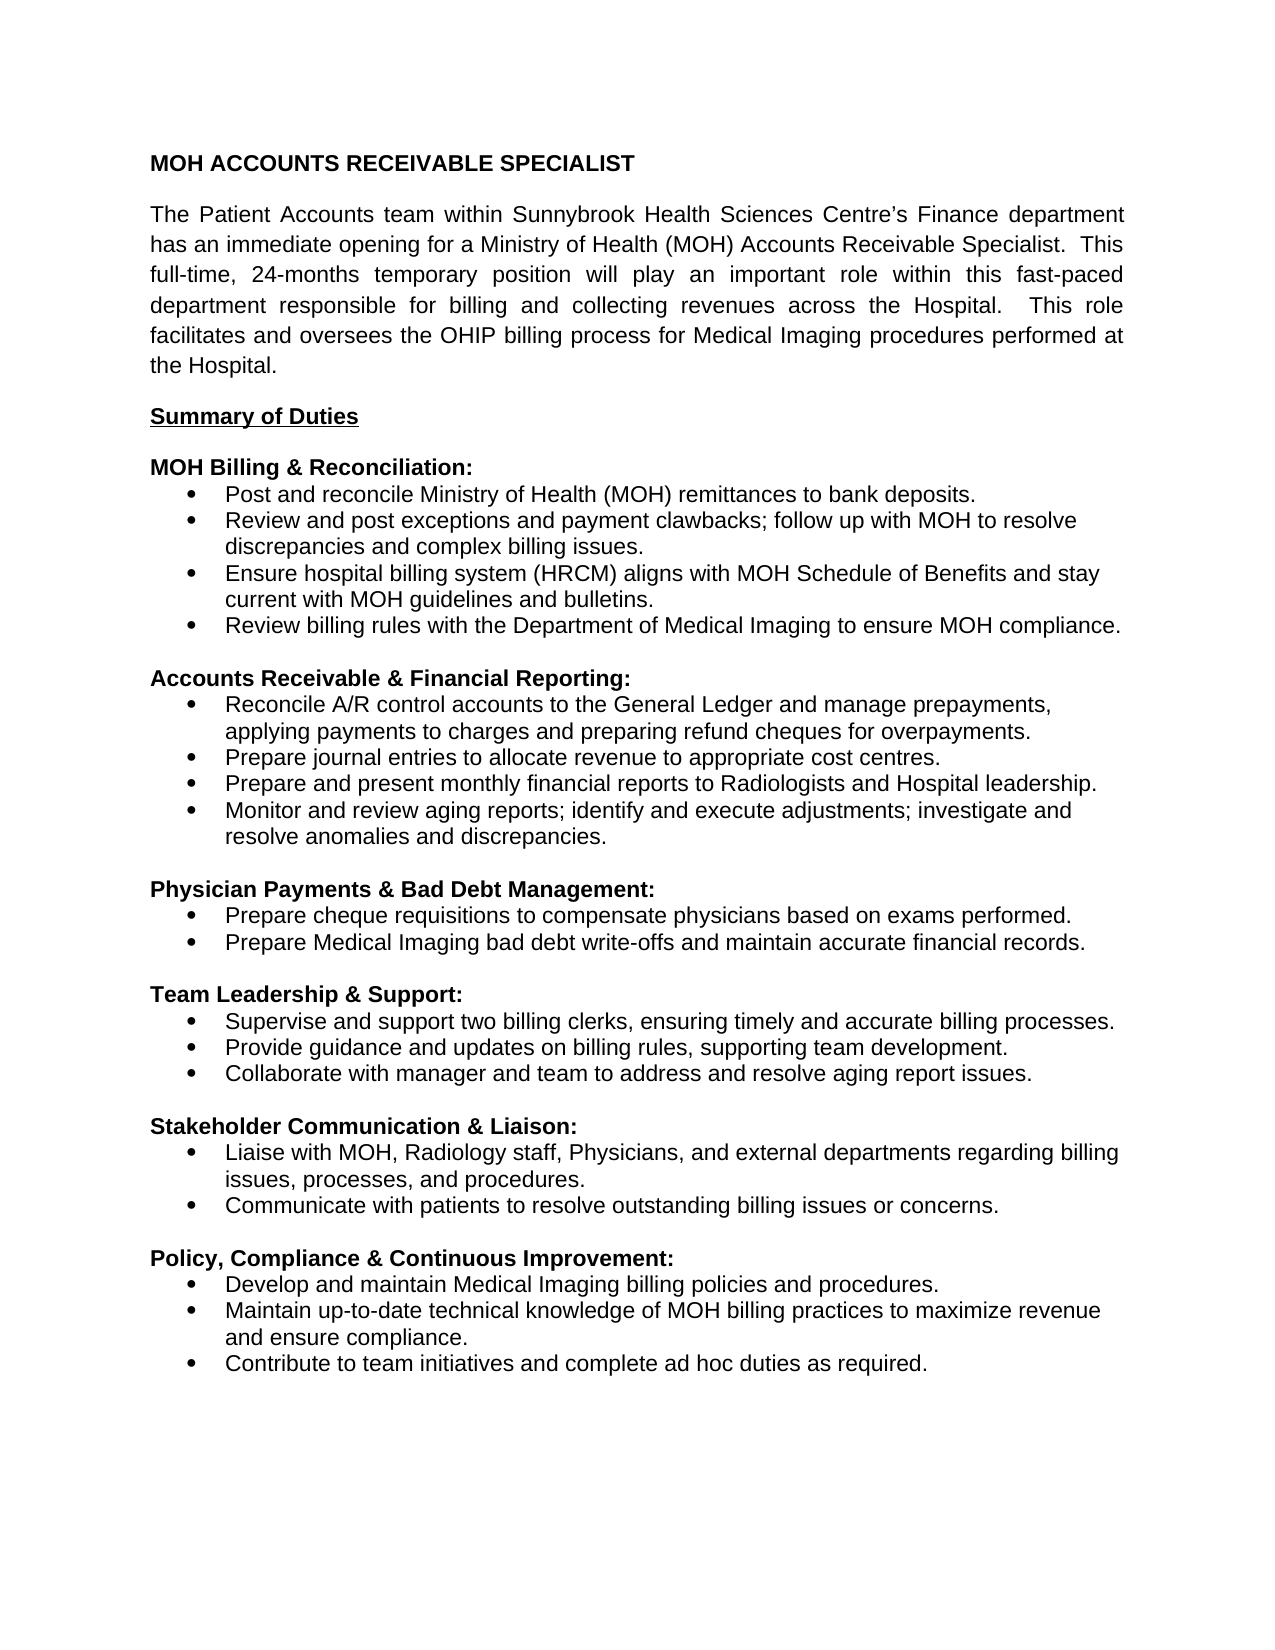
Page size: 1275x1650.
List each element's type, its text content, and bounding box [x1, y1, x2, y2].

text Policy, Compliance & Continuous Improvement: [150, 1245, 1125, 1271]
list Monitor and review aging reports; identify and execute adjustments; investigate and resolve anomalies and discrepancies. [187, 797, 1125, 849]
list Prepare cheque requisitions to compensate physicians based on exams performed. [187, 902, 1125, 928]
list Liaise with MOH, Radiology staff, Physicians, and external departments regarding billing issues, processes, and procedures. [187, 1139, 1125, 1192]
list Supervise and support two billing clerks, ensuring timely and accurate billing processes. [187, 1008, 1125, 1034]
list Reconcile A/R control accounts to the General Ledger and manage prepayments, applying payments to charges and preparing refund cheques for overpayments. [187, 691, 1125, 744]
list Provide guidance and updates on billing rules, supporting team development. [187, 1034, 1125, 1060]
list Develop and maintain Medical Imaging billing policies and procedures. [187, 1271, 1125, 1297]
list Communicate with patients to resolve outstanding billing issues or concerns. [187, 1192, 1125, 1218]
list Contribute to team initiatives and complete ad hoc duties as required. [187, 1350, 1125, 1377]
list Maintain up-to-date technical knowledge of MOH billing practices to maximize revenue and ensure compliance. [187, 1297, 1125, 1350]
text The Patient Accounts team within Sunnybrook Health Sciences Centre’s Finance department has an immediate opening for a Ministry of Health (MOH) Accounts Receivable Specialist. This full-time, 24-months temporary position will play an important role within this fast-paced department responsible for billing and collecting revenues across the Hospital. This role facilitates and oversees the OHIP billing process for Medical Imaging procedures performed at the Hospital. [150, 201, 1125, 378]
text MOH ACCOUNTS RECEIVABLE SPECIALIST [150, 150, 1125, 176]
list Post and reconcile Ministry of Health (MOH) remittances to bank deposits. [187, 481, 1125, 507]
list Prepare and present monthly financial reports to Radiologists and Hospital leadership. [187, 770, 1125, 797]
list Ensure hospital billing system (HRCM) aligns with MOH Schedule of Benefits and stay current with MOH guidelines and bulletins. [187, 559, 1125, 612]
list Review billing rules with the Department of Medical Imaging to ensure MOH compliance. [187, 612, 1125, 639]
text Physician Payments & Bad Debt Management: [150, 876, 1125, 902]
text Accounts Receivable & Financial Reporting: [150, 665, 1125, 691]
text MOH Billing & Reconciliation: [150, 454, 1125, 481]
list Prepare journal entries to allocate revenue to appropriate cost centres. [187, 744, 1125, 770]
list Review and post exceptions and payment clawbacks; follow up with MOH to resolve discrepancies and complex billing issues. [187, 507, 1125, 559]
text Summary of Duties [150, 403, 1125, 429]
list Prepare Medical Imaging bad debt write-offs and maintain accurate financial records. [187, 928, 1125, 955]
text Team Leadership & Support: [150, 981, 1125, 1008]
text Stakeholder Communication & Liaison: [150, 1113, 1125, 1139]
list Collaborate with manager and team to address and resolve aging report issues. [187, 1060, 1125, 1087]
